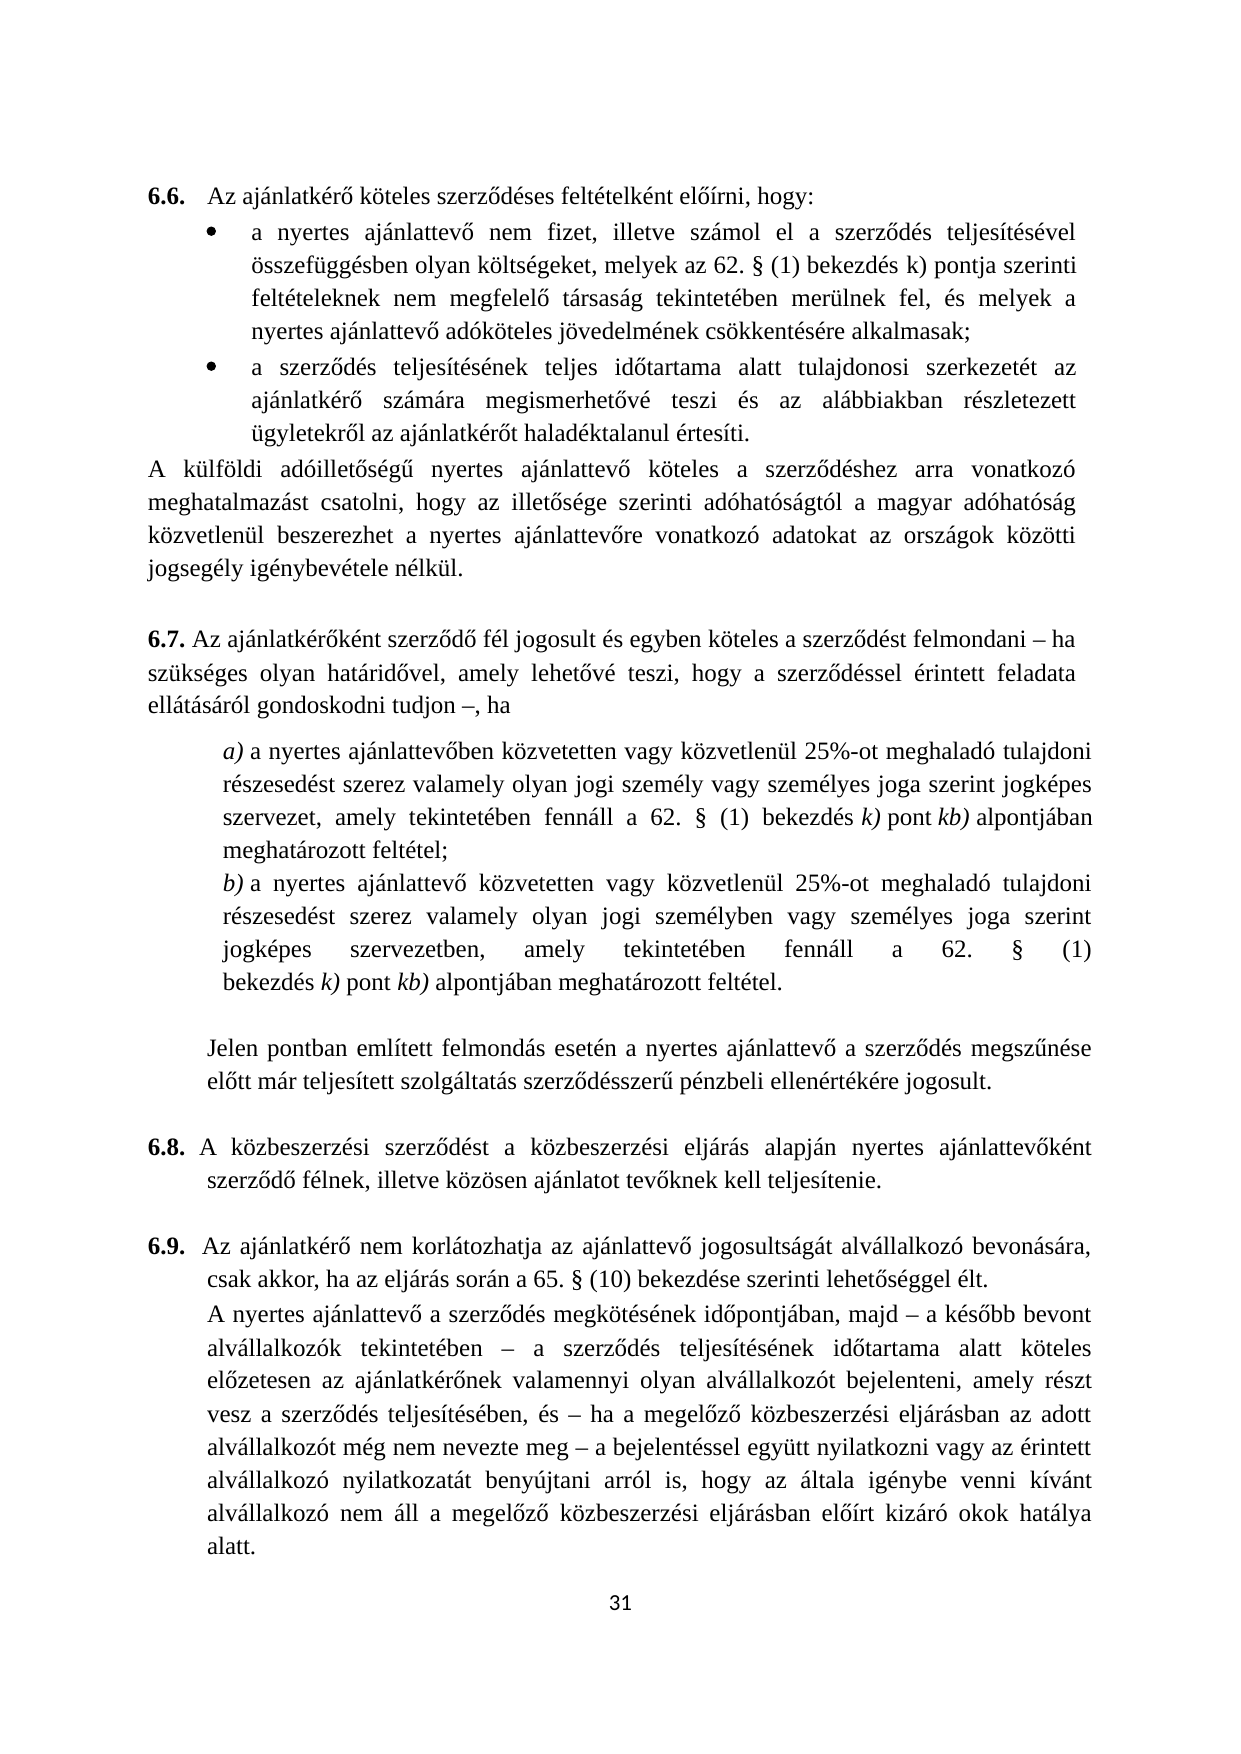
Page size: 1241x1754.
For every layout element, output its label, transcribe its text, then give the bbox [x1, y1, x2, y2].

text 6.7. Az ajánlatkérőként szerződő fél jogosult és egyben köteles a szerződést felmondani – ha szükséges olyan határidővel, amely lehetővé teszi, hogy a szerződéssel érintett feladata ellátásáról gondoskodni tudjon –, ha [148, 624, 1077, 719]
list a nyertes ajánlattevő nem fizet, illetve számol el a szerződés teljesítésével összefüggésben olyan költségeket, melyek az 62. § (1) bekezdés k) pontja szerinti feltételeknek nem megfelelő társaság tekintetében merülnek fel, és melyek a nyertes ajánlattevő adóköteles jövedelmének csökkentésére alkalmasak; [207, 217, 1077, 344]
list Az ajánlatkérő köteles szerződéses feltételként előírni, hogy: [148, 181, 1092, 209]
list 6.8. A közbeszerzési szerződést a közbeszerzési eljárás alapján nyertes ajánlattevőként szerződő félnek, illetve közösen ajánlatot tevőknek kell teljesítenie. [148, 1132, 1092, 1194]
list a) a nyertes ajánlattevőben közvetetten vagy közvetlenül 25%-ot meghaladó tulajdoni részesedést szerez valamely olyan jogi személy vagy személyes joga szerint jogképes szervezet, amely tekintetében fennáll a 62. § (1) bekezdés k) pont kb) alpontjában meghatározott feltétel; [223, 736, 1092, 864]
list b) a nyertes ajánlattevő közvetetten vagy közvetlenül 25%-ot meghaladó tulajdoni részesedést szerez valamely olyan jogi személyben vagy személyes joga szerint jogképes szervezetben, amely tekintetében fennáll a 62. § (1) bekezdés k) pont kb) alpontjában meghatározott feltétel. [223, 868, 1092, 996]
list 6.9. Az ajánlatkérő nem korlátozhatja az ajánlattevő jogosultságát alvállalkozó bevonására, csak akkor, ha az eljárás során a 65. § (10) bekezdése szerinti lehetőséggel élt. [148, 1231, 1092, 1293]
text A nyertes ajánlattevő a szerződés megkötésének időpontjában, majd – a később bevont alvállalkozók tekintetében – a szerződés teljesítésének időtartama alatt köteles előzetesen az ajánlatkérőnek valamennyi olyan alvállalkozót bejelenteni, amely részt vesz a szerződés teljesítésében, és – ha a megelőző közbeszerzési eljárásban az adott alvállalkozót még nem nevezte meg – a bejelentéssel együtt nyilatkozni vagy az érintett alvállalkozó nyilatkozatát benyújtani arról is, hogy az általa igénybe venni kívánt alvállalkozó nem áll a megelőző közbeszerzési eljárásban előírt kizáró okok hatálya alatt. [207, 1299, 1092, 1559]
list Jelen pontban említett felmondás esetén a nyertes ajánlattevő a szerződés megszűnése előtt már teljesített szolgáltatás szerződésszerű pénzbeli ellenértékére jogosult. [207, 1033, 1092, 1095]
text A külföldi adóilletőségű nyertes ajánlattevő köteles a szerződéshez arra vonatkozó meghatalmazást csatolni, hogy az illetősége szerinti adóhatóságtól a magyar adóhatóság közvetlenül beszerezhet a nyertes ajánlattevőre vonatkozó adatokat az országok közötti jogsegély igénybevétele nélkül. [148, 454, 1077, 581]
list a szerződés teljesítésének teljes időtartama alatt tulajdonosi szerkezetét az ajánlatkérő számára megismerhetővé teszi és az alábbiakban részletezett ügyletekről az ajánlatkérőt haladéktalanul értesíti. [207, 352, 1077, 446]
